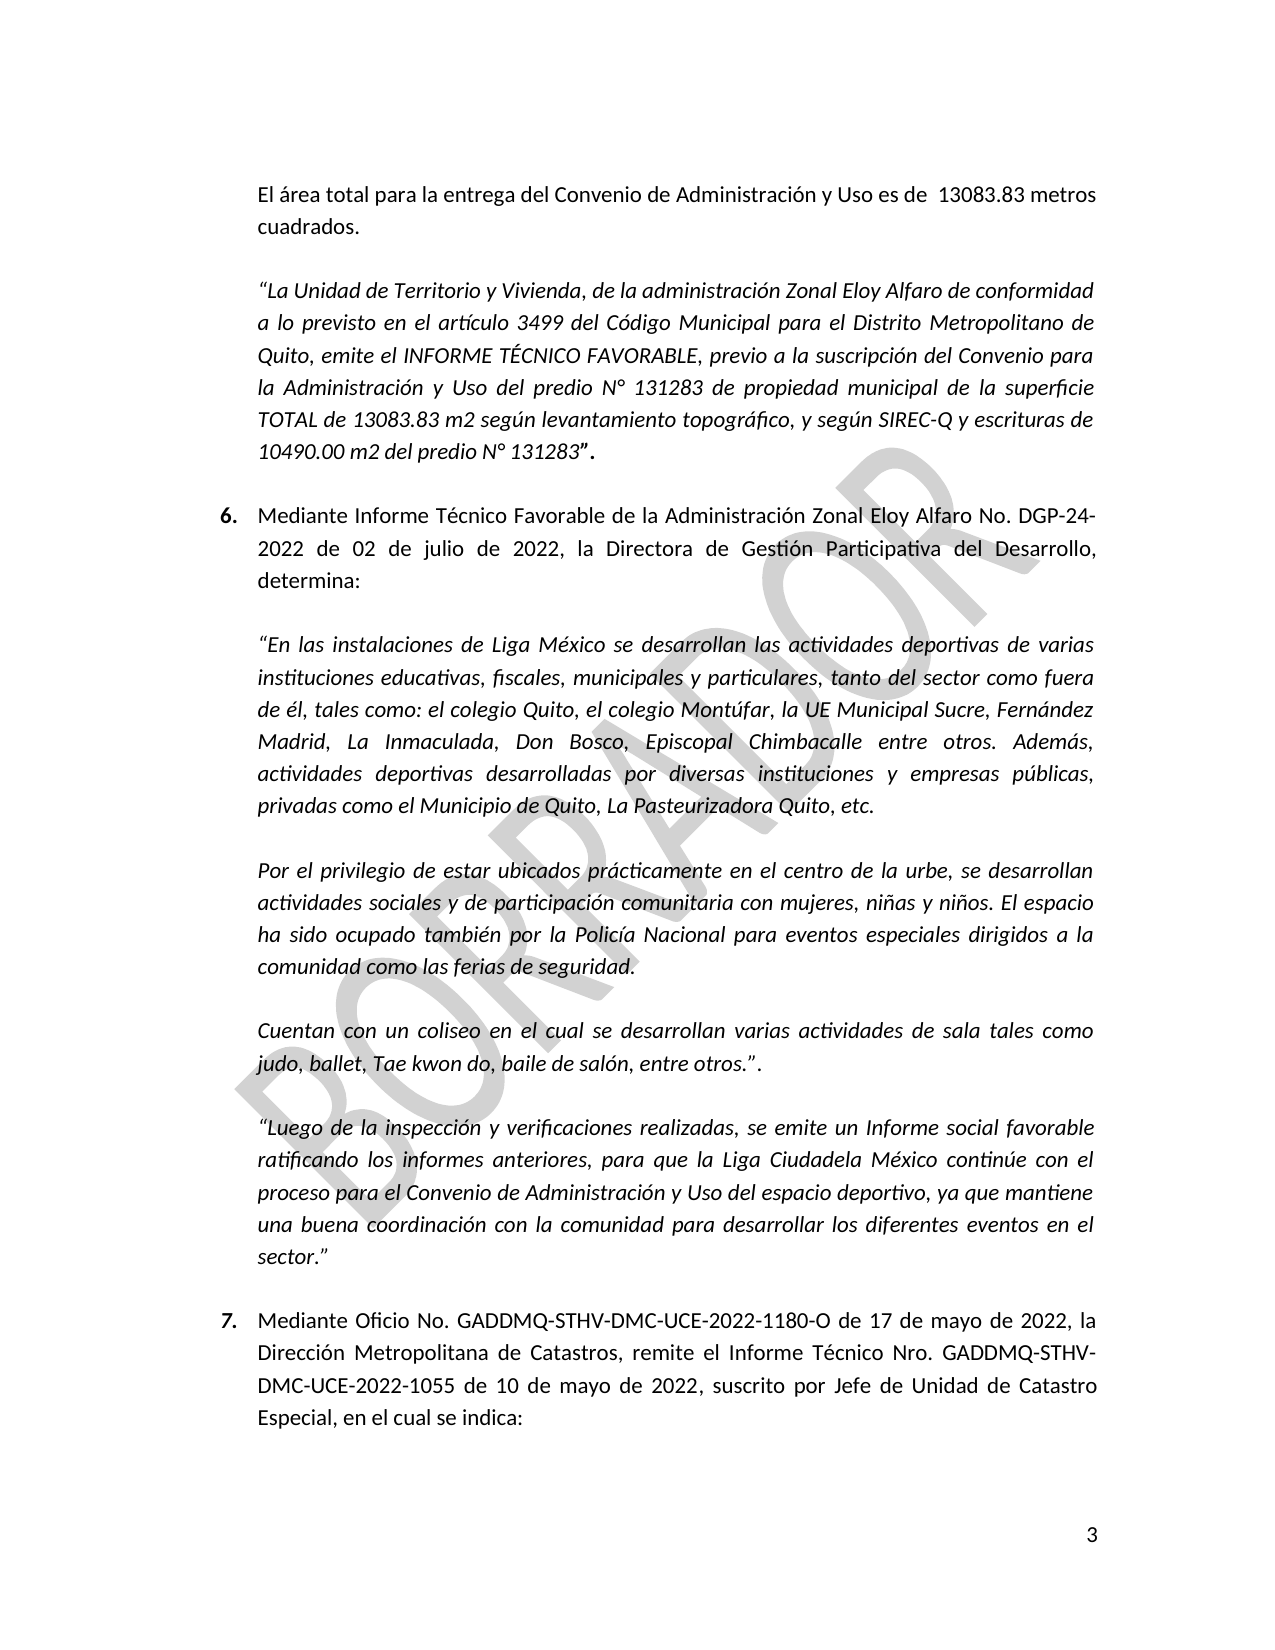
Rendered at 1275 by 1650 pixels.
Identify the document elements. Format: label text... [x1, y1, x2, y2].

list “Luego de la inspección y verificaciones realizadas, se emite un Informe social favorable ratificando los informes anteriores, para que la Liga Ciudadela México continúe con el proceso para el Convenio de Administración y Uso del espacio deportivo, ya que mantiene una buena coordinación con la comunidad para desarrollar los diferentes eventos en el sector.” [257, 1113, 1098, 1270]
list Mediante Oficio No. GADDMQ-STHV-DMC-UCE-2022-1180-O de 17 de mayo de 2022, la Dirección Metropolitana de Catastros, remite el Informe Técnico Nro. GADDMQ-STHV-DMC-UCE-2022-1055 de 10 de mayo de 2022, suscrito por Jefe de Unidad de Catastro Especial, en el cual se indica: [220, 1306, 1098, 1431]
list “En las instalaciones de Liga México se desarrollan las actividades deportivas de varias instituciones educativas, fiscales, municipales y particulares, tanto del sector como fuera de él, tales como: el colegio Quito, el colegio Montúfar, la UE Municipal Sucre, Fernández Madrid, La Inmaculada, Don Bosco, Episcopal Chimbacalle entre otros. Además, actividades deportivas desarrolladas por diversas instituciones y empresas públicas, privadas como el Municipio de Quito, La Pasteurizadora Quito, etc. [257, 630, 1098, 819]
list Por el privilegio de estar ubicados prácticamente en el centro de la urbe, se desarrollan actividades sociales y de participación comunitaria con mujeres, niñas y niños. El espacio ha sido ocupado también por la Policía Nacional para eventos especiales dirigidos a la comunidad como las ferias de seguridad. [257, 856, 1098, 980]
list “La Unidad de Territorio y Vivienda, de la administración Zonal Eloy Alfaro de conformidad a lo previsto en el artículo 3499 del Código Municipal para el Distrito Metropolitano de Quito, emite el INFORME TÉCNICO FAVORABLE, previo a la suscripción del Convenio para la Administración y Uso del predio N° 131283 de propiedad municipal de la superficie TOTAL de 13083.83 m2 según levantamiento topográfico, y según SIREC-Q y escrituras de 10490.00 m2 del predio N° 131283”. [257, 276, 1098, 465]
list Cuentan con un coliseo en el cual se desarrollan varias actividades de sala tales como judo, ballet, Tae kwon do, baile de salón, entre otros.”. [257, 1017, 1098, 1077]
list El área total para la entrega del Convenio de Administración y Uso es de 13083.83 metros cuadrados. [257, 180, 1098, 240]
list Mediante Informe Técnico Favorable de la Administración Zonal Eloy Alfaro No. DGP-24-2022 de 02 de julio de 2022, la Directora de Gestión Participativa del Desarrollo, determina: [220, 502, 1098, 594]
